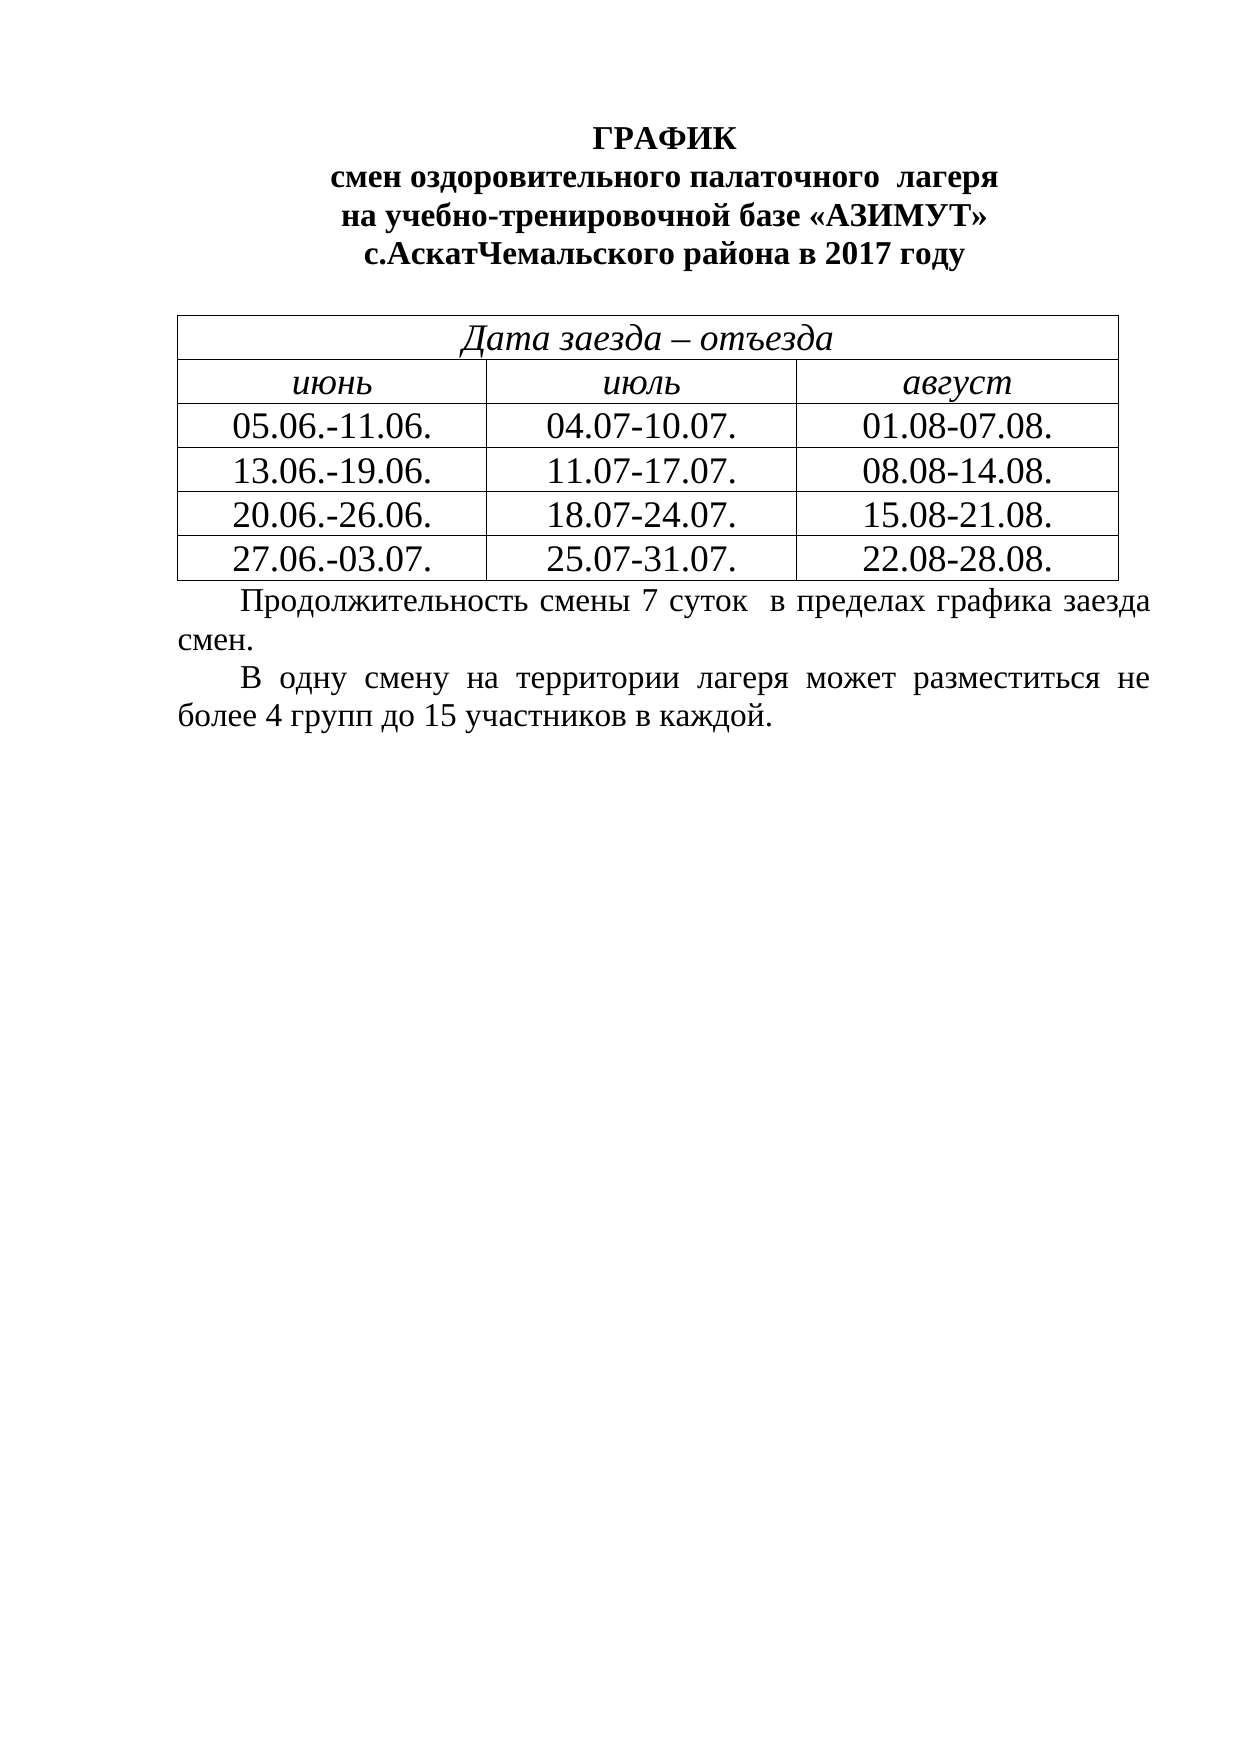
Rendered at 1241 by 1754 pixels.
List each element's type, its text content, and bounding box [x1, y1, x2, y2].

table_header Дата заезда – отъезда [178, 316, 1118, 359]
table_cell 04.07-10.07. [487, 404, 796, 447]
table_cell 27.06.-03.07. [178, 536, 486, 579]
table_cell 11.07-17.07. [487, 448, 796, 491]
table_cell июль [487, 360, 796, 403]
text смен оздоровительного палаточного лагеря [177, 156, 1152, 195]
table_cell 25.07-31.07. [487, 536, 796, 579]
text на учебно-тренировочной базе «АЗИМУТ» [177, 195, 1152, 233]
table_cell 18.07-24.07. [487, 492, 796, 535]
table_cell 01.08-07.08. [797, 404, 1118, 447]
table_cell июнь [178, 360, 486, 403]
text с.АскатЧемальского района в 2017 году [177, 233, 1152, 271]
table_cell 08.08-14.08. [797, 448, 1118, 491]
table_cell 22.08-28.08. [797, 536, 1118, 579]
table_cell 15.08-21.08. [797, 492, 1118, 535]
text Продолжительность смены 7 суток в пределах графика заезда смен. [177, 581, 1152, 657]
table_cell 13.06.-19.06. [178, 448, 486, 491]
table_cell 20.06.-26.06. [178, 492, 486, 535]
text ГРАФИК [177, 118, 1152, 156]
text В одну смену на территории лагеря может разместиться не более 4 групп до 15 участников в каждой. [177, 657, 1152, 734]
table_cell август [797, 360, 1118, 403]
table_cell 05.06.-11.06. [178, 404, 486, 447]
